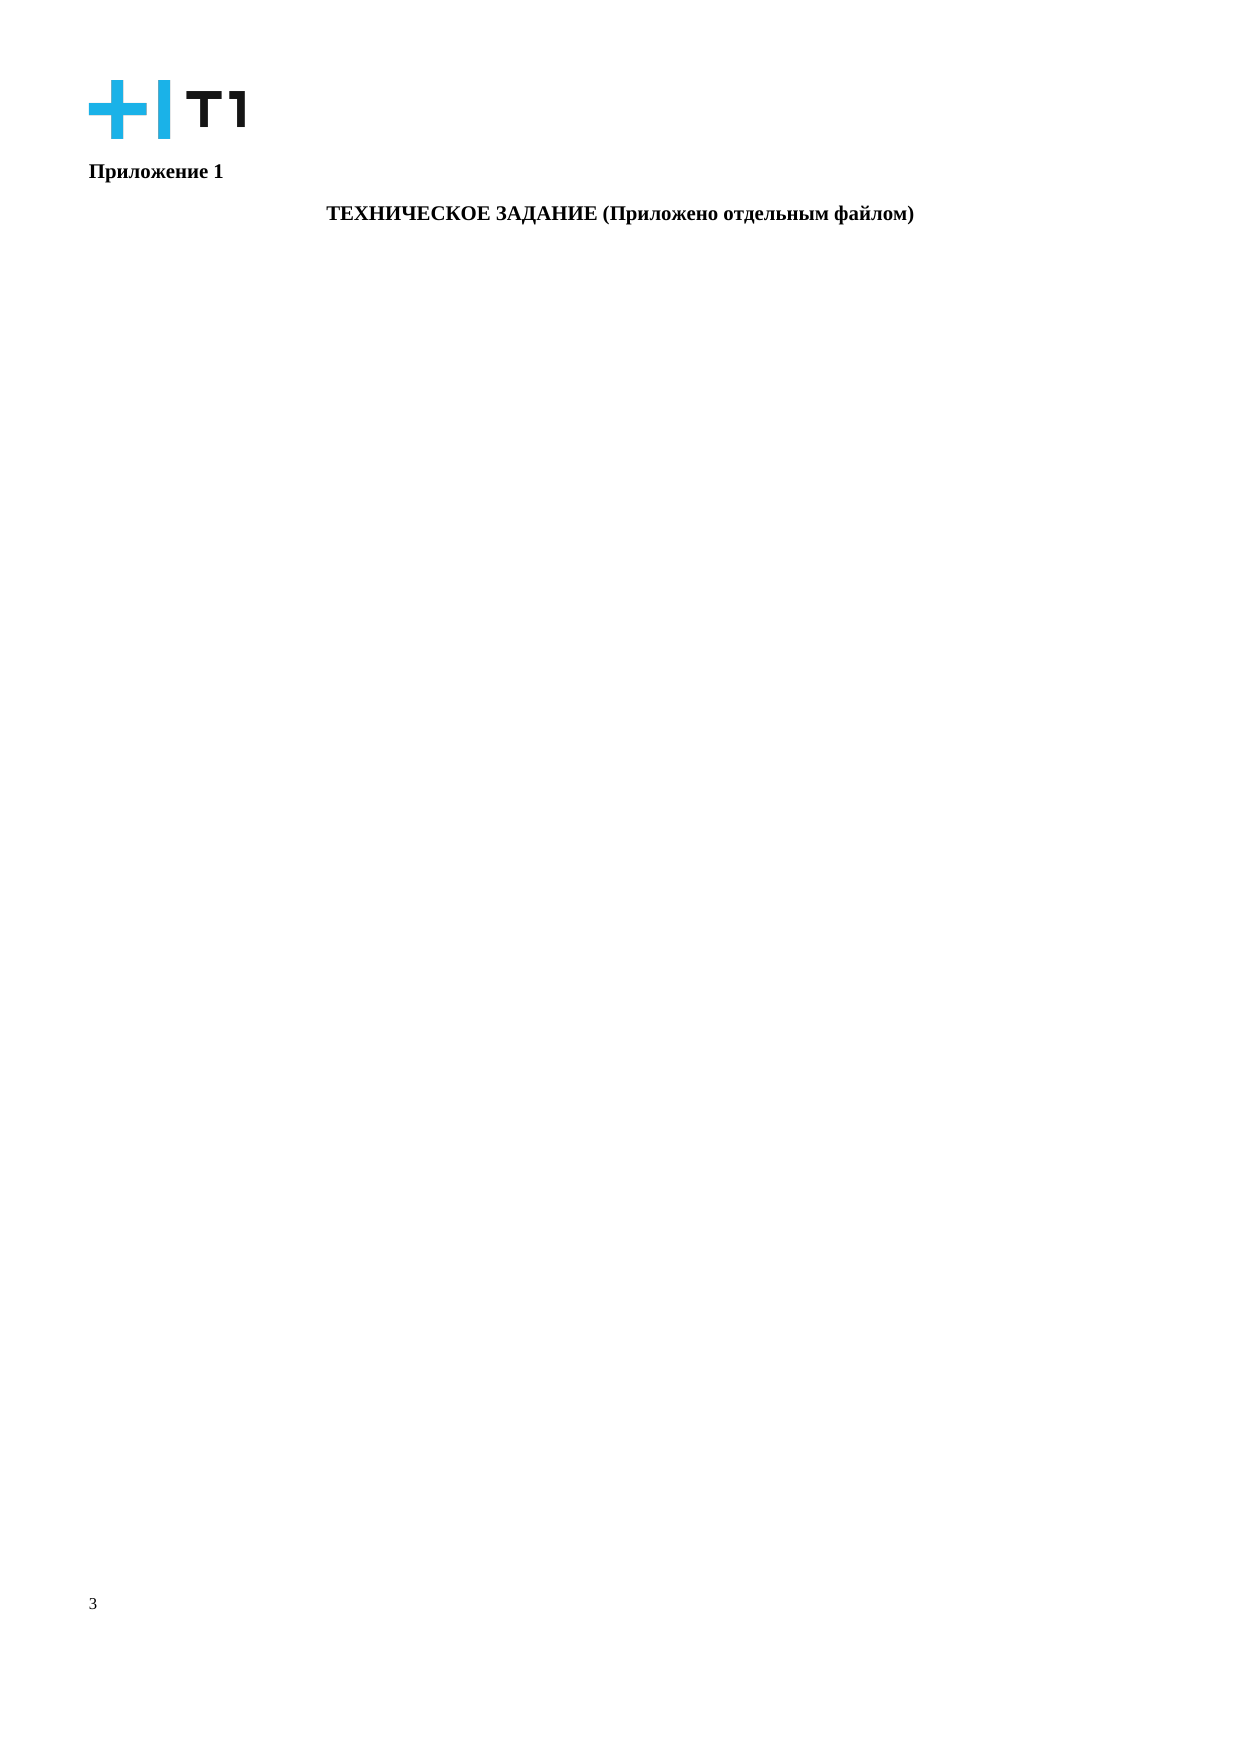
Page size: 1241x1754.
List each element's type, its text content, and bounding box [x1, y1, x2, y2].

text ТЕХНИЧЕСКОЕ ЗАДАНИЕ (Приложено отдельным файлом) [89, 201, 1152, 225]
picture [88, 80, 245, 139]
text Приложение 1 [89, 159, 1152, 183]
